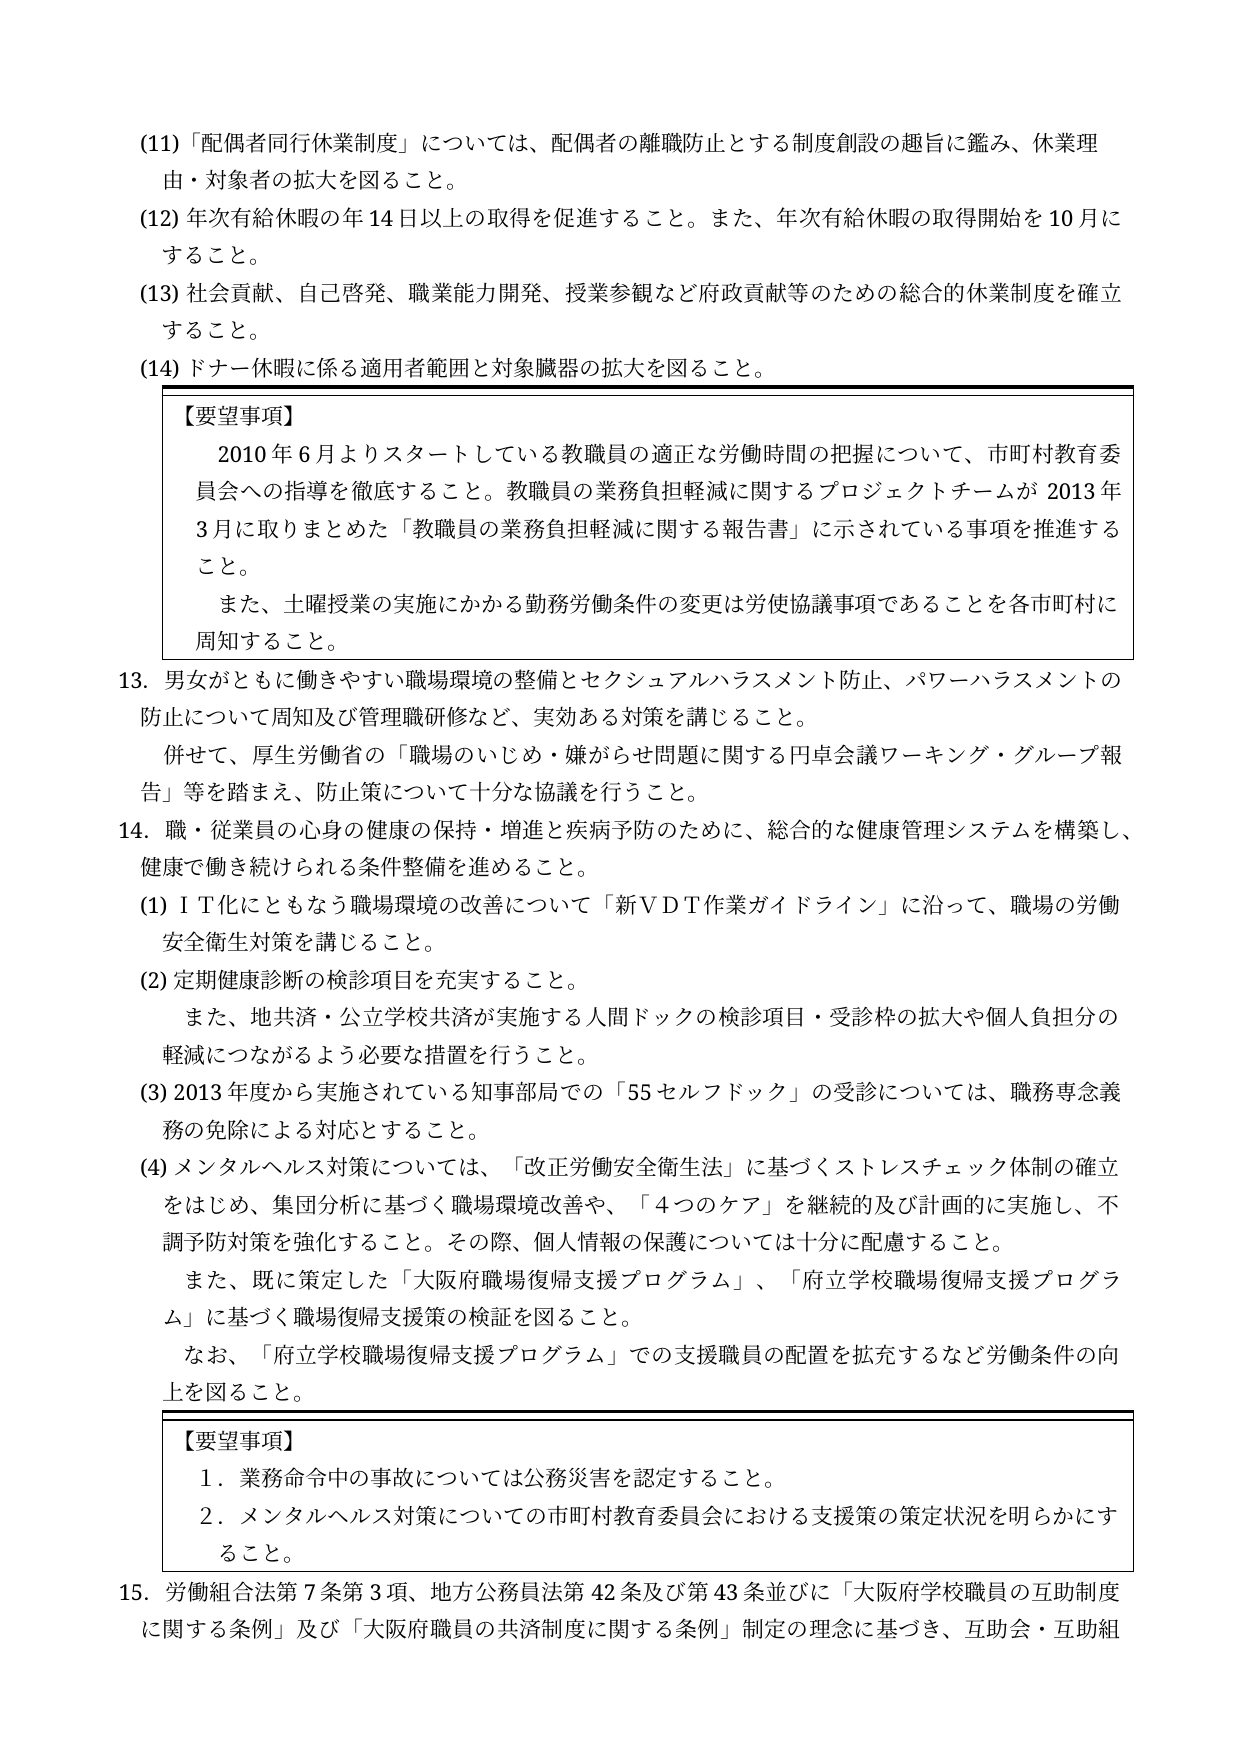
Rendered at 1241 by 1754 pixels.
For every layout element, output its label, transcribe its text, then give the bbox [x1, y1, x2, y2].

text 13．男女がともに働きやすい職場環境の整備とセクシュアルハラスメント防止、パワーハラスメントの防止について周知及び管理職研修など、実効ある対策を講じること。 [118, 660, 1122, 735]
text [118, 1572, 1122, 1647]
text なお、「府立学校職場復帰支援プログラム」での支援職員の配置を拡充するなど労働条件の向上を図ること。 [162, 1335, 1122, 1410]
text (4) メンタルヘルス対策については、「改正労働安全衛生法」に基づくストレスチェック体制の確立をはじめ、集団分析に基づく職場環境改善や、「４つのケア」を継続的及び計画的に実施し、不調予防対策を強化すること。その際、個人情報の保護については十分に配慮すること。 [140, 1147, 1122, 1260]
text (2) 定期健康診断の検診項目を充実すること。 [140, 960, 1122, 997]
text (3) 2013年度から実施されている知事部局での「55セルフドック」の受診については、職務専念義務の免除による対応とすること。 [140, 1072, 1122, 1147]
text 14．職・従業員の心身の健康の保持・増進と疾病予防のために、総合的な健康管理システムを構築し、健康で働き続けられる条件整備を進めること。 [118, 810, 1122, 885]
table_header 【要望事項】 2010年6月よりスタートしている教職員の適正な労働時間の把握について、市町村教育委員会への指導を徹底すること。教職員の業務負担軽減に関するプロジェクトチームが2013年3月に取りまとめた「教職員の業務負担軽減に関する報告書」に示されている事項を推進すること。 また、土曜授業の実施にかかる勤務労働条件の変更は労使協議事項であることを各市町村に周知すること。 [163, 396, 1133, 659]
text (11)「配偶者同行休業制度」については、配偶者の離職防止とする制度創設の趣旨に鑑み、休業理由・対象者の拡大を図ること。 [140, 123, 1122, 198]
text (1) ＩＴ化にともなう職場環境の改善について「新ＶＤＴ作業ガイドライン」に沿って、職場の労働安全衛生対策を講じること｡ [140, 885, 1122, 960]
text また、既に策定した「大阪府職場復帰支援プログラム」、「府立学校職場復帰支援プログラム」に基づく職場復帰支援策の検証を図ること。 [162, 1260, 1122, 1335]
text 併せて、厚生労働省の「職場のいじめ・嫌がらせ問題に関する円卓会議ワーキング・グループ報告」等を踏まえ、防止策について十分な協議を行うこと。 [118, 735, 1122, 810]
text (14) ドナー休暇に係る適用者範囲と対象臓器の拡大を図ること。 [140, 348, 1122, 385]
text (13) 社会貢献、自己啓発、職業能力開発、授業参観など府政貢献等のための総合的休業制度を確立すること。 [139, 273, 1122, 348]
text また、地共済・公立学校共済が実施する人間ドックの検診項目・受診枠の拡大や個人負担分の軽減につながるよう必要な措置を行うこと。 [162, 997, 1122, 1072]
table_header 【要望事項】 １．業務命令中の事故については公務災害を認定すること。 ２．メンタルヘルス対策についての市町村教育委員会における支援策の策定状況を明らかにすること。 [163, 1421, 1133, 1571]
text (12) 年次有給休暇の年14日以上の取得を促進すること。また、年次有給休暇の取得開始を10月にすること。 [139, 198, 1122, 273]
